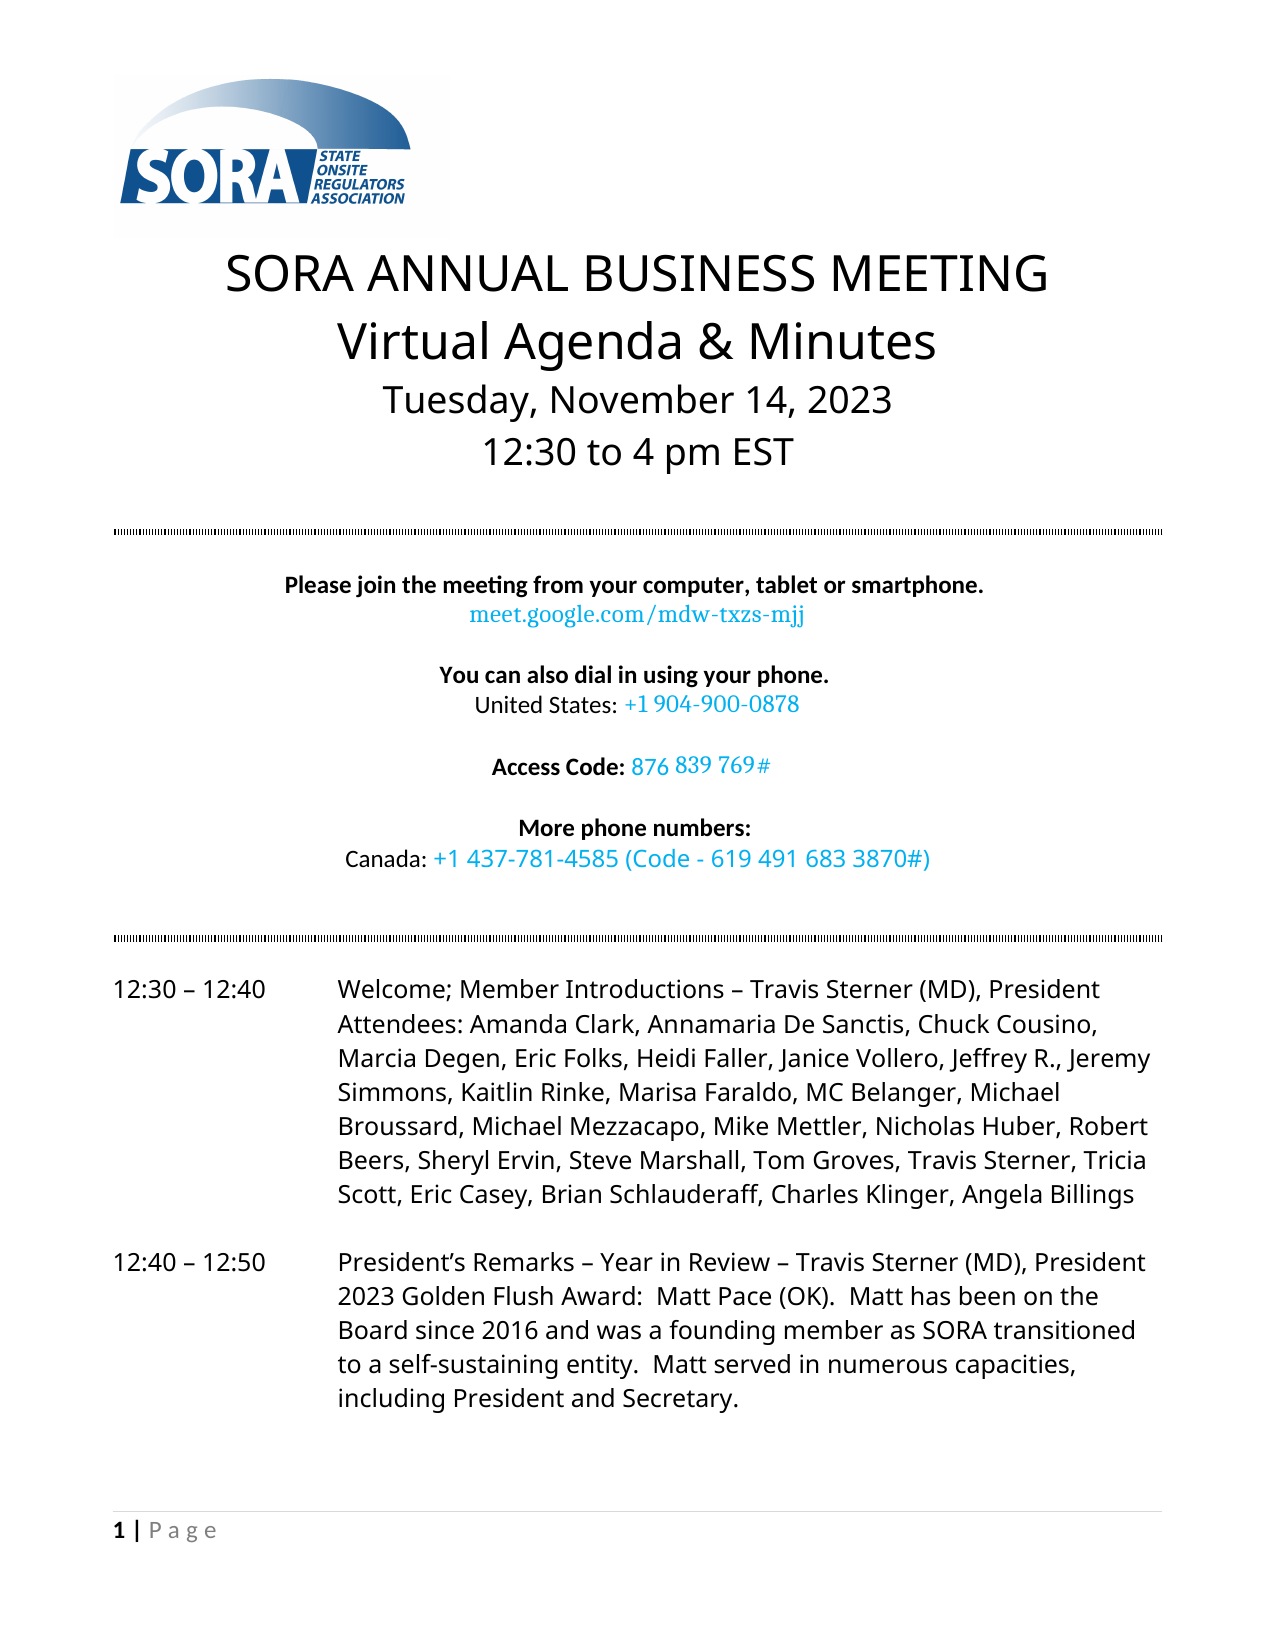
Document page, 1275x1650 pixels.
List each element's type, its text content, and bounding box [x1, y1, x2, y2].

picture [112, 75, 450, 238]
text 12:40 – 12:50 President’s Remarks – Year in Review – Travis Sterner (MD), President [112, 1245, 1162, 1279]
text SORA ANNUAL BUSINESS MEETING [112, 237, 1162, 306]
text 2023 Golden Flush Award: Matt Pace (OK). Matt has been on the Board since 2016 and was a founding member as SORA transitioned to a self-sustaining entity. Matt served in numerous capacities, including President and Secretary. [337, 1279, 1162, 1415]
text 12:30 – 12:40 Welcome; Member Introductions – Travis Sterner (MD), President [112, 972, 1162, 1006]
text 12:30 to 4 pm EST [112, 425, 1162, 476]
text Virtual Agenda & Minutes [112, 306, 1162, 374]
text Tuesday, November 14, 2023 [112, 374, 1162, 425]
text Please join the meeting from your computer, tablet or smartphone. meet.google.com/mdw-txzs-mjj You can also dial in using your phone. United States: +1 904-900-0878‬ Access Code: 876 839 769‬# More phone numbers: Canada: +1 437-781-4585 (Code - 619 491 683 3870#) [112, 569, 1162, 875]
text Attendees: Amanda Clark, Annamaria De Sanctis, Chuck Cousino, Marcia Degen, Eric Folks, Heidi Faller, Janice Vollero, Jeffrey R., Jeremy Simmons, Kaitlin Rinke, Marisa Faraldo, MC Belanger, Michael Broussard, Michael Mezzacapo, Mike Mettler, Nicholas Huber, Robert Beers, Sheryl Ervin, Steve Marshall, Tom Groves, Travis Sterner, Tricia Scott, Eric Casey, Brian Schlauderaff, Charles Klinger, Angela Billings [337, 1006, 1162, 1211]
